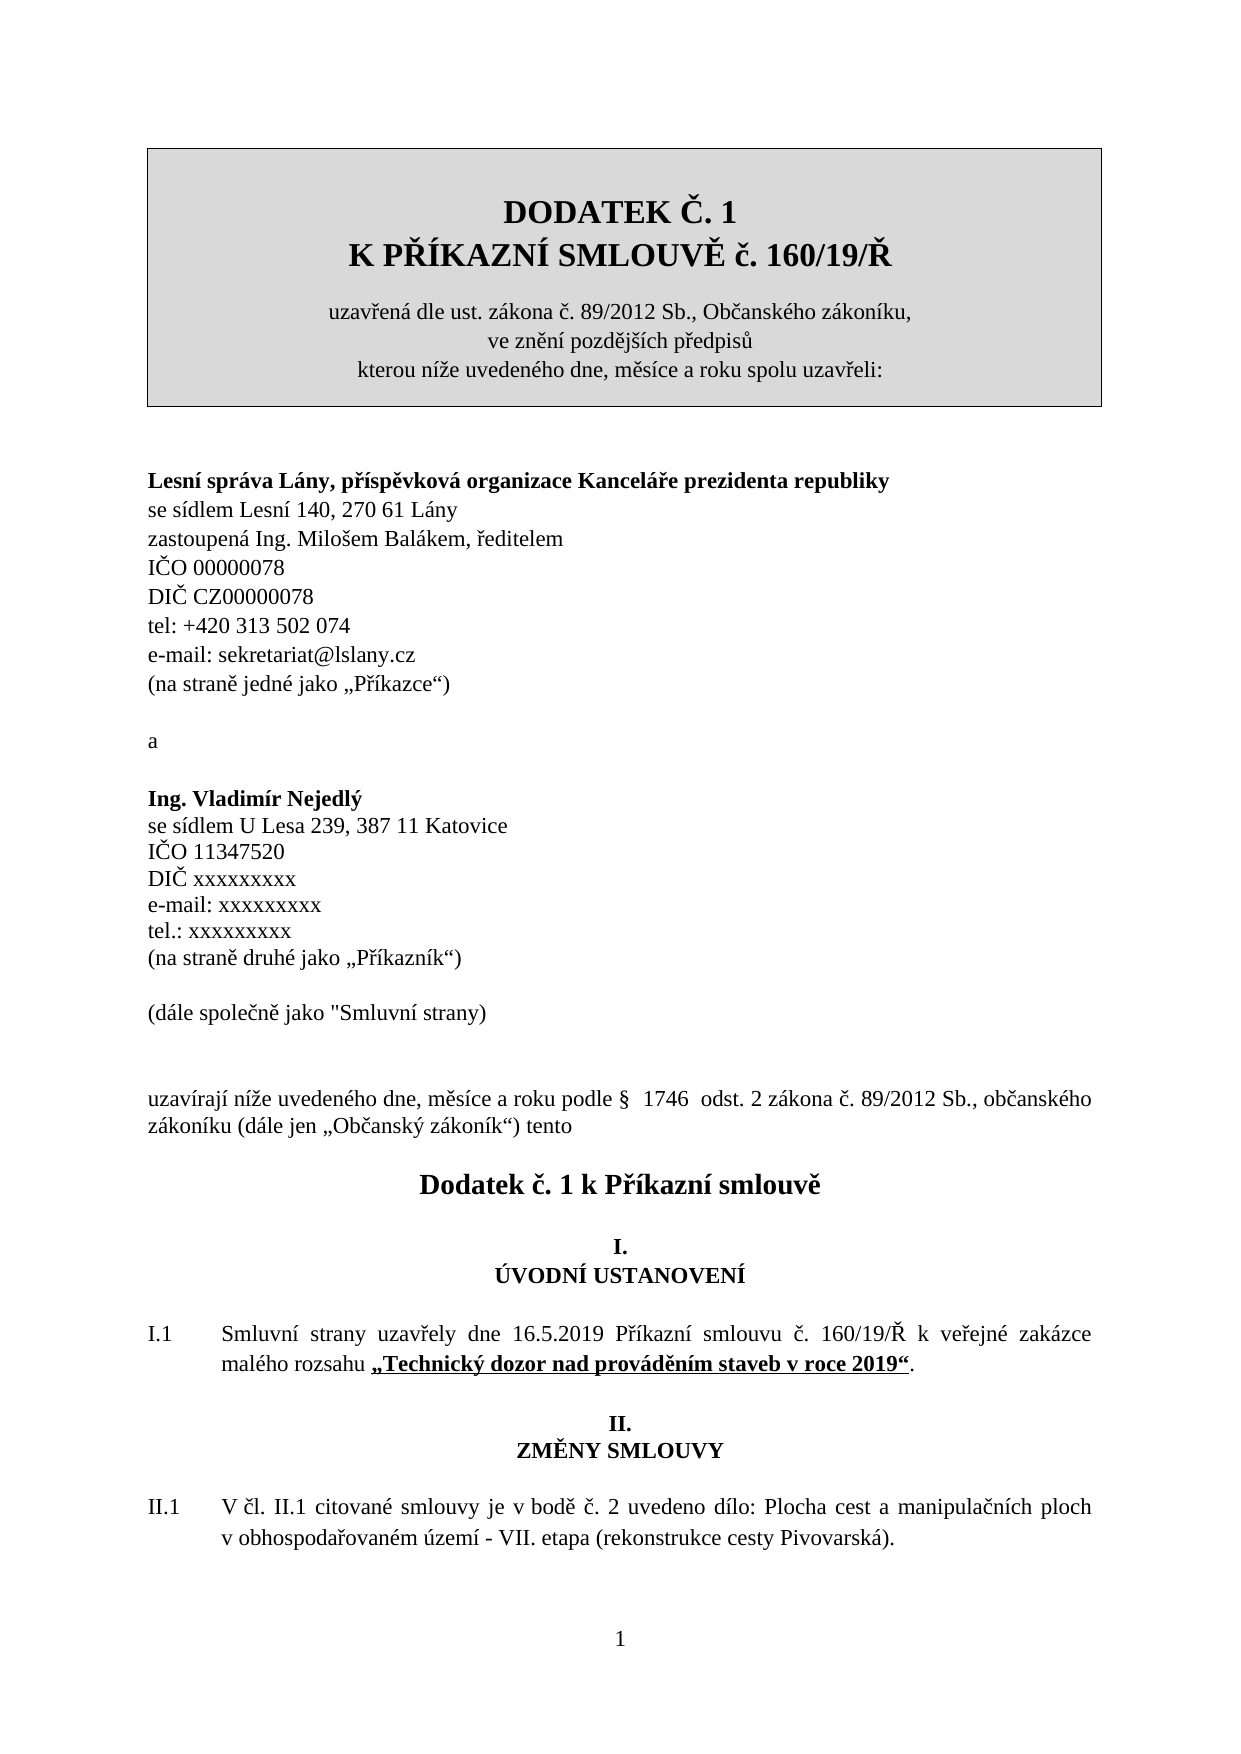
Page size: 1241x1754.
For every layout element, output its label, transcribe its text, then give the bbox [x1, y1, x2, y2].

text se sídlem Lesní 140, 270 61 Lány [148, 496, 1093, 522]
text Dodatek č. 1 k Příkazní smlouvě [148, 1167, 1093, 1201]
text kterou níže uvedeného dne, měsíce a roku spolu uzavřeli: [148, 353, 1101, 382]
text IČO 00000078 [148, 554, 1093, 580]
text IČO 11347520 [148, 838, 1093, 864]
text DODATEK Č. 1 [148, 190, 1101, 231]
text se sídlem U Lesa 239, 387 11 Katovice [148, 812, 1093, 838]
text (na straně jedné jako „Příkazce“) [148, 670, 1093, 696]
text Ing. Vladimír Nejedlý [148, 786, 1093, 812]
text DIČ xxxxxxxxx [148, 864, 1093, 891]
text (dále společně jako "Smluvní strany) [148, 999, 1093, 1025]
text tel: +420 313 502 074 [148, 612, 1093, 638]
text DIČ CZ00000078 [148, 583, 1093, 609]
text uzavírají níže uvedeného dne, měsíce a roku podle § 1746 odst. 2 zákona č. 89/2012 Sb., občanského zákoníku (dále jen „Občanský zákoník“) tento [148, 1085, 1093, 1138]
text I.1 Smluvní strany uzavřely dne 16.5.2019 Příkazní smlouvu č. 160/19/Ř k veřejné zakázce malého rozsahu „Technický dozor nad prováděním staveb v roce 2019“. [148, 1320, 1093, 1376]
text a [148, 728, 1093, 754]
text ve znění pozdějších předpisů [148, 324, 1101, 353]
text K PŘÍKAZNÍ SMLOUVĚ č. 160/19/Ř [148, 232, 1101, 273]
text e-mail: xxxxxxxxx [148, 891, 1093, 917]
text I. [148, 1233, 1093, 1259]
text uzavřená dle ust. zákona č. 89/2012 Sb., Občanského zákoníku, [148, 295, 1101, 324]
text II. [148, 1410, 1093, 1437]
text ZMĚNY SMLOUVY [148, 1437, 1093, 1463]
text Lesní správa Lány, příspěvková organizace Kanceláře prezidenta republiky [148, 467, 1093, 493]
text (na straně druhé jako „Příkazník“) [148, 944, 1093, 970]
text tel.: xxxxxxxxx [148, 917, 1093, 944]
text e-mail: sekretariat@lslany.cz [148, 641, 1093, 667]
text ÚVODNÍ USTANOVENÍ [148, 1262, 1093, 1288]
text zastoupená Ing. Milošem Balákem, ředitelem [148, 525, 1093, 551]
text II.1 V čl. II.1 citované smlouvy je v bodě č. 2 uvedeno dílo: Plocha cest a manipulačních ploch v obhospodařovaném území - VII. etapa (rekonstrukce cesty Pivovarská). [148, 1493, 1093, 1550]
